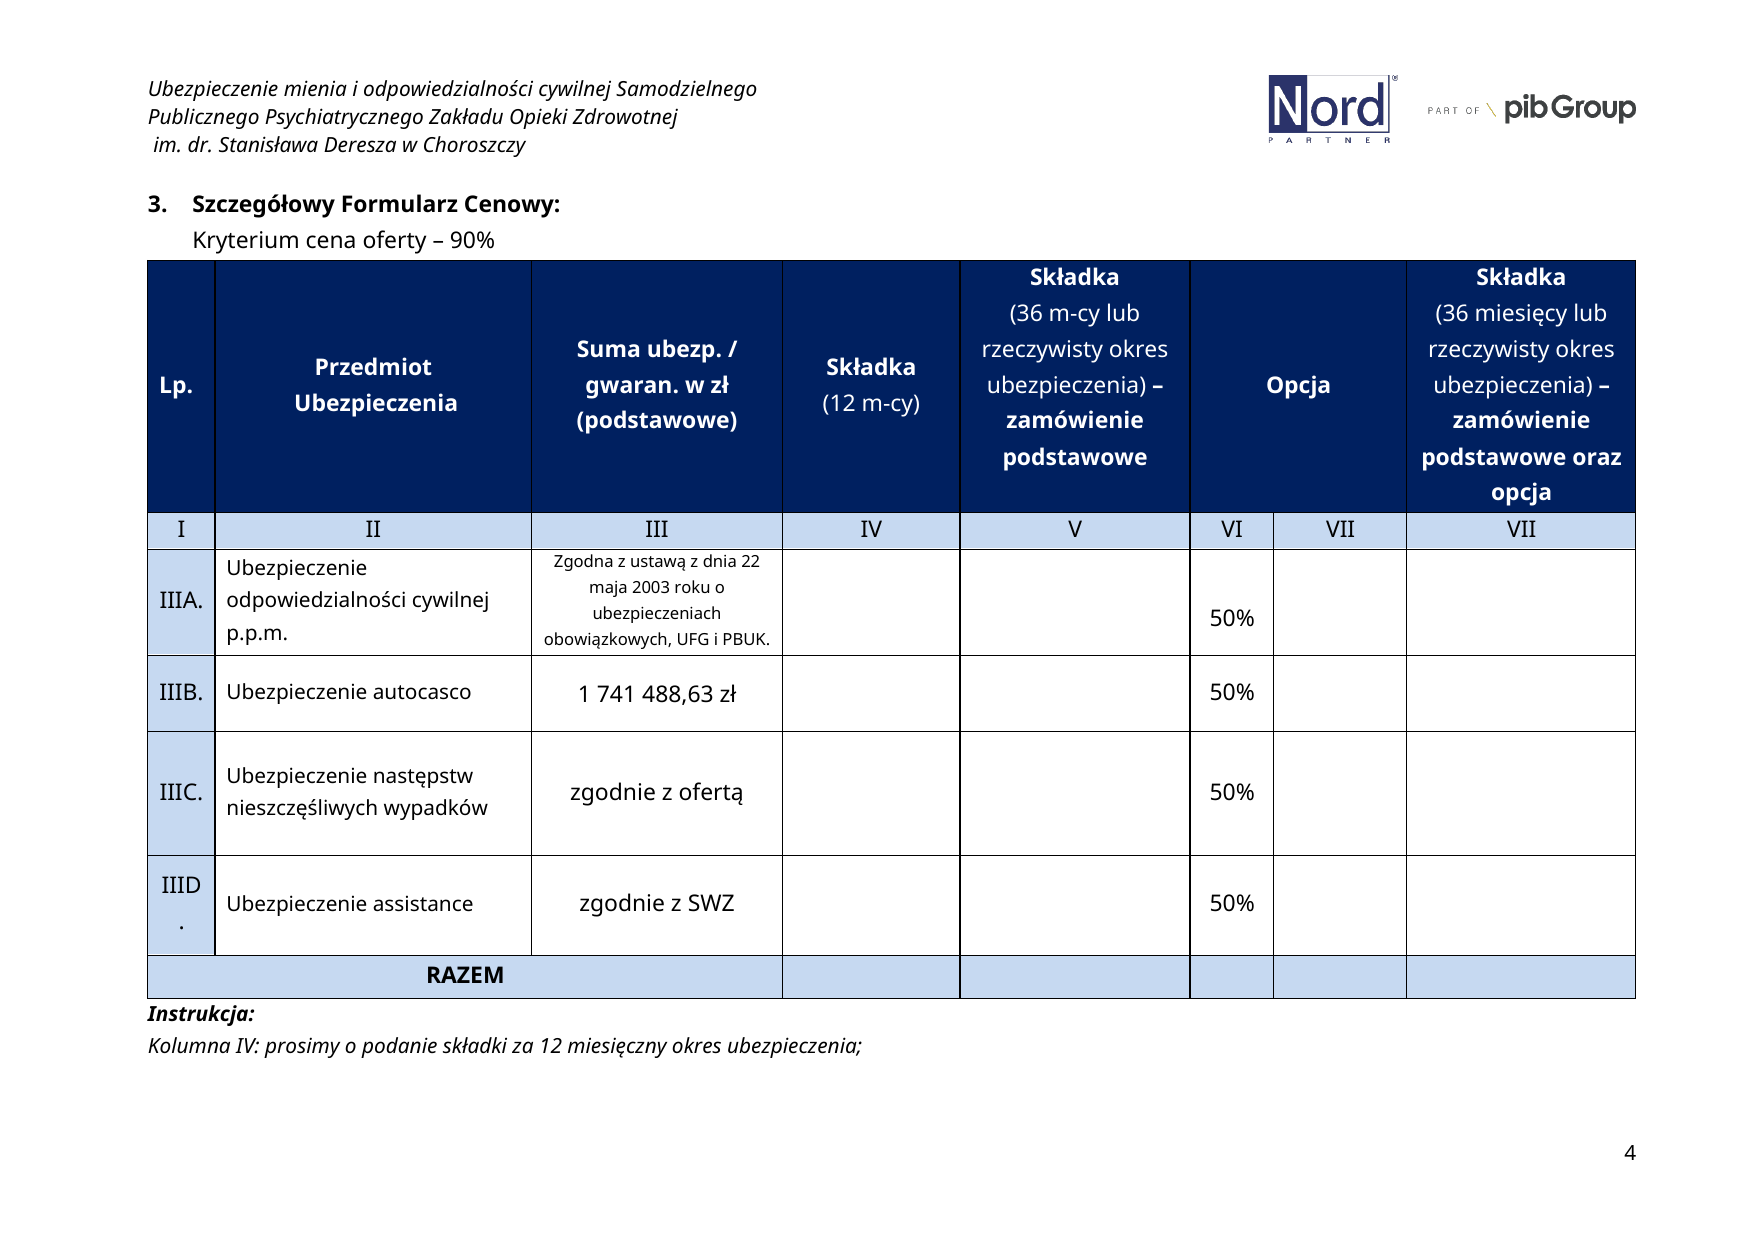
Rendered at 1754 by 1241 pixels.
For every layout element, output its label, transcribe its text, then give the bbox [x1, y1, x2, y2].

table_cell V [961, 513, 1189, 548]
table_cell [961, 656, 1189, 731]
table_cell [1407, 956, 1635, 998]
table_cell 50% [1191, 732, 1273, 855]
table_cell Ubezpieczenie assistance [216, 856, 531, 954]
table_cell [1407, 550, 1635, 654]
table_cell Ubezpieczenie odpowiedzialności cywilnej p.p.m. [216, 550, 531, 654]
table_cell [1407, 656, 1635, 731]
table_cell IIIC. [148, 732, 214, 855]
text Kryterium cena oferty – 90% [192, 224, 1636, 255]
table_header Składka (36 m-cy lub rzeczywisty okres ubezpieczenia) – zamówienie podstawowe [961, 261, 1189, 512]
table_header Suma ubezp. / gwaran. w zł (podstawowe) [532, 261, 782, 512]
table_cell Zgodna z ustawą z dnia 22 maja 2003 roku o ubezpieczeniach obowiązkowych, UFG i PBUK. [532, 550, 782, 654]
table_cell [1274, 550, 1406, 654]
list Szczegółowy Formularz Cenowy: [148, 188, 1636, 219]
table_cell VII [1274, 513, 1406, 548]
table_cell Ubezpieczenie autocasco [216, 656, 531, 731]
table_cell VI [1191, 513, 1273, 548]
table_cell RAZEM [148, 956, 782, 998]
text Instrukcja: [148, 999, 1636, 1027]
table_cell [783, 656, 959, 731]
table_cell [1274, 956, 1406, 998]
table_cell 50% [1191, 856, 1273, 954]
table_cell III [532, 513, 782, 548]
table_cell zgodnie z ofertą [532, 732, 782, 855]
table_header Lp. [148, 261, 214, 512]
table_cell [961, 550, 1189, 654]
table_header Składka (12 m-cy) [783, 261, 959, 512]
text Kolumna IV: prosimy o podanie składki za 12 miesięczny okres ubezpieczenia; [148, 1032, 1636, 1060]
table_cell 50% [1191, 550, 1273, 654]
table_cell II [216, 513, 531, 548]
table_cell [1191, 956, 1273, 998]
table_cell [1407, 732, 1635, 855]
table_header Opcja [1191, 261, 1406, 512]
table_cell [783, 732, 959, 855]
table_cell [1274, 856, 1406, 954]
table_cell 50% [1191, 656, 1273, 731]
table_header Przedmiot Ubezpieczenia [216, 261, 531, 512]
table_cell [961, 732, 1189, 855]
table_cell zgodnie z SWZ [532, 856, 782, 954]
table_cell 1 741 488,63 zł [532, 656, 782, 731]
table_cell [961, 856, 1189, 954]
table_cell [961, 956, 1189, 998]
table_cell I [148, 513, 214, 548]
table_cell VII [1407, 513, 1635, 548]
picture [1268, 75, 1636, 143]
table_cell [1274, 656, 1406, 731]
table_cell IIIB. [148, 656, 214, 731]
table_header Składka (36 miesięcy lub rzeczywisty okres ubezpieczenia) – zamówienie podstawowe oraz opcja [1407, 261, 1635, 512]
table_cell [783, 956, 959, 998]
table_cell [783, 550, 959, 654]
table_cell Ubezpieczenie następstw nieszczęśliwych wypadków [216, 732, 531, 855]
table_cell IV [783, 513, 959, 548]
table_cell IIID. [148, 856, 214, 954]
table_cell [1274, 732, 1406, 855]
table_cell [783, 856, 959, 954]
table_cell [1407, 856, 1635, 954]
table_cell IIIA. [148, 550, 214, 654]
